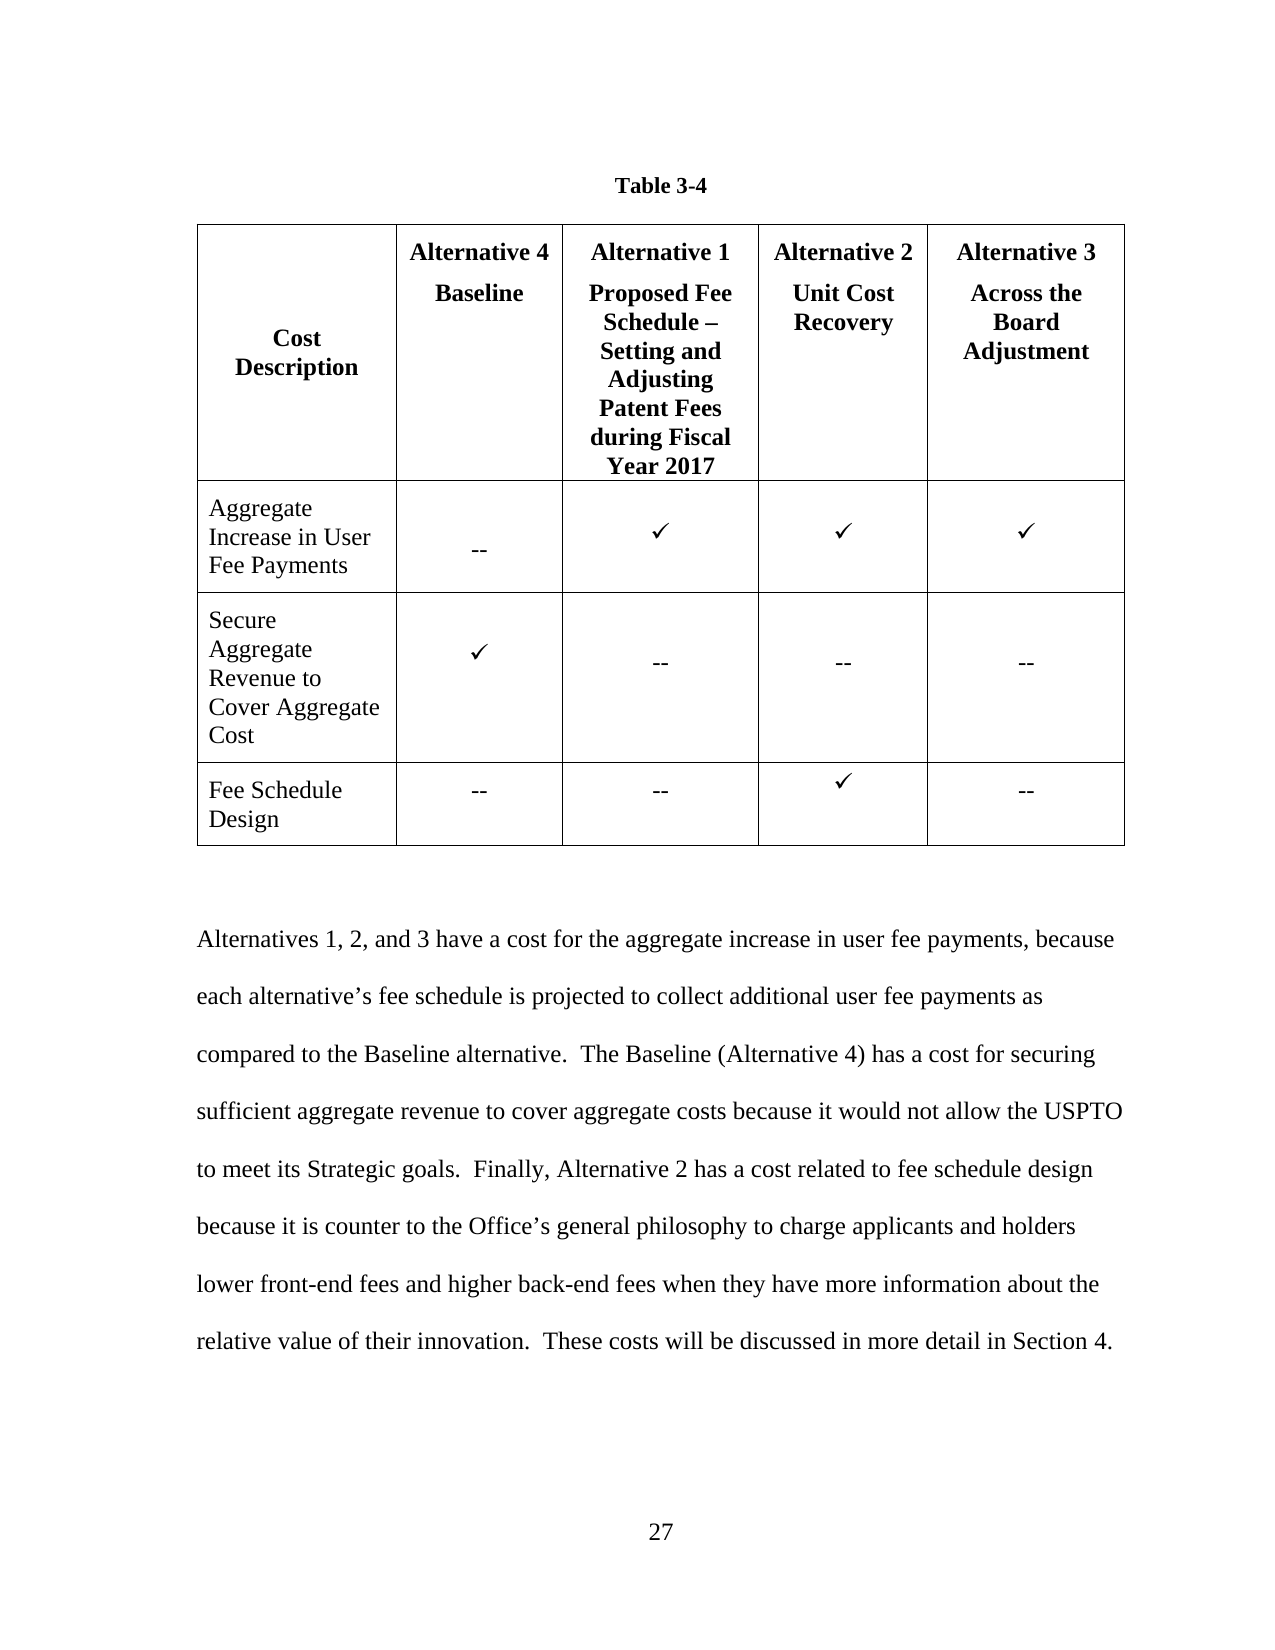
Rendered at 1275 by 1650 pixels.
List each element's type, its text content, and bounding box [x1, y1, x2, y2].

table_cell -- [563, 763, 758, 845]
table_header Alternative 2 Unit Cost Recovery [759, 225, 927, 479]
text Alternatives 1, 2, and 3 have a cost for the aggregate increase in user fee payments, because each alternative’s fee schedule is projected to collect additional user fee payments as compared to the Baseline alternative. The Baseline (Alternative 4) has a cost for securing sufficient aggregate revenue to cover aggregate costs because it would not allow the USPTO to meet its Strategic goals. Finally, Alternative 2 has a cost related to fee schedule design because it is counter to the Office’s general philosophy to charge applicants and holders lower front-end fees and higher back-end fees when they have more information about the relative value of their innovation. These costs will be discussed in more detail in Section 4. [196, 924, 1125, 1355]
table_cell [563, 481, 758, 592]
table_cell -- [759, 593, 927, 762]
table_header Alternative 1 Proposed Fee Schedule – Setting and Adjusting Patent Fees during Fiscal Year 2017 [563, 225, 758, 479]
table_cell -- [397, 763, 562, 845]
table_cell Aggregate Increase in User Fee Payments [198, 481, 396, 592]
table_cell -- [928, 763, 1124, 845]
table_header Alternative 3 Across the Board Adjustment [928, 225, 1124, 479]
table_cell Secure Aggregate Revenue to Cover Aggregate Cost [198, 593, 396, 762]
table_header Cost Description [198, 225, 396, 479]
table_cell [928, 481, 1124, 592]
text Table 3-4 [196, 172, 1125, 199]
table_cell [759, 481, 927, 592]
table_cell [759, 763, 927, 845]
table_cell -- [397, 481, 562, 592]
table_cell Fee Schedule Design [198, 763, 396, 845]
table_cell [397, 593, 562, 762]
table_cell -- [563, 593, 758, 762]
table_header Alternative 4 Baseline [397, 225, 562, 479]
table_cell -- [928, 593, 1124, 762]
